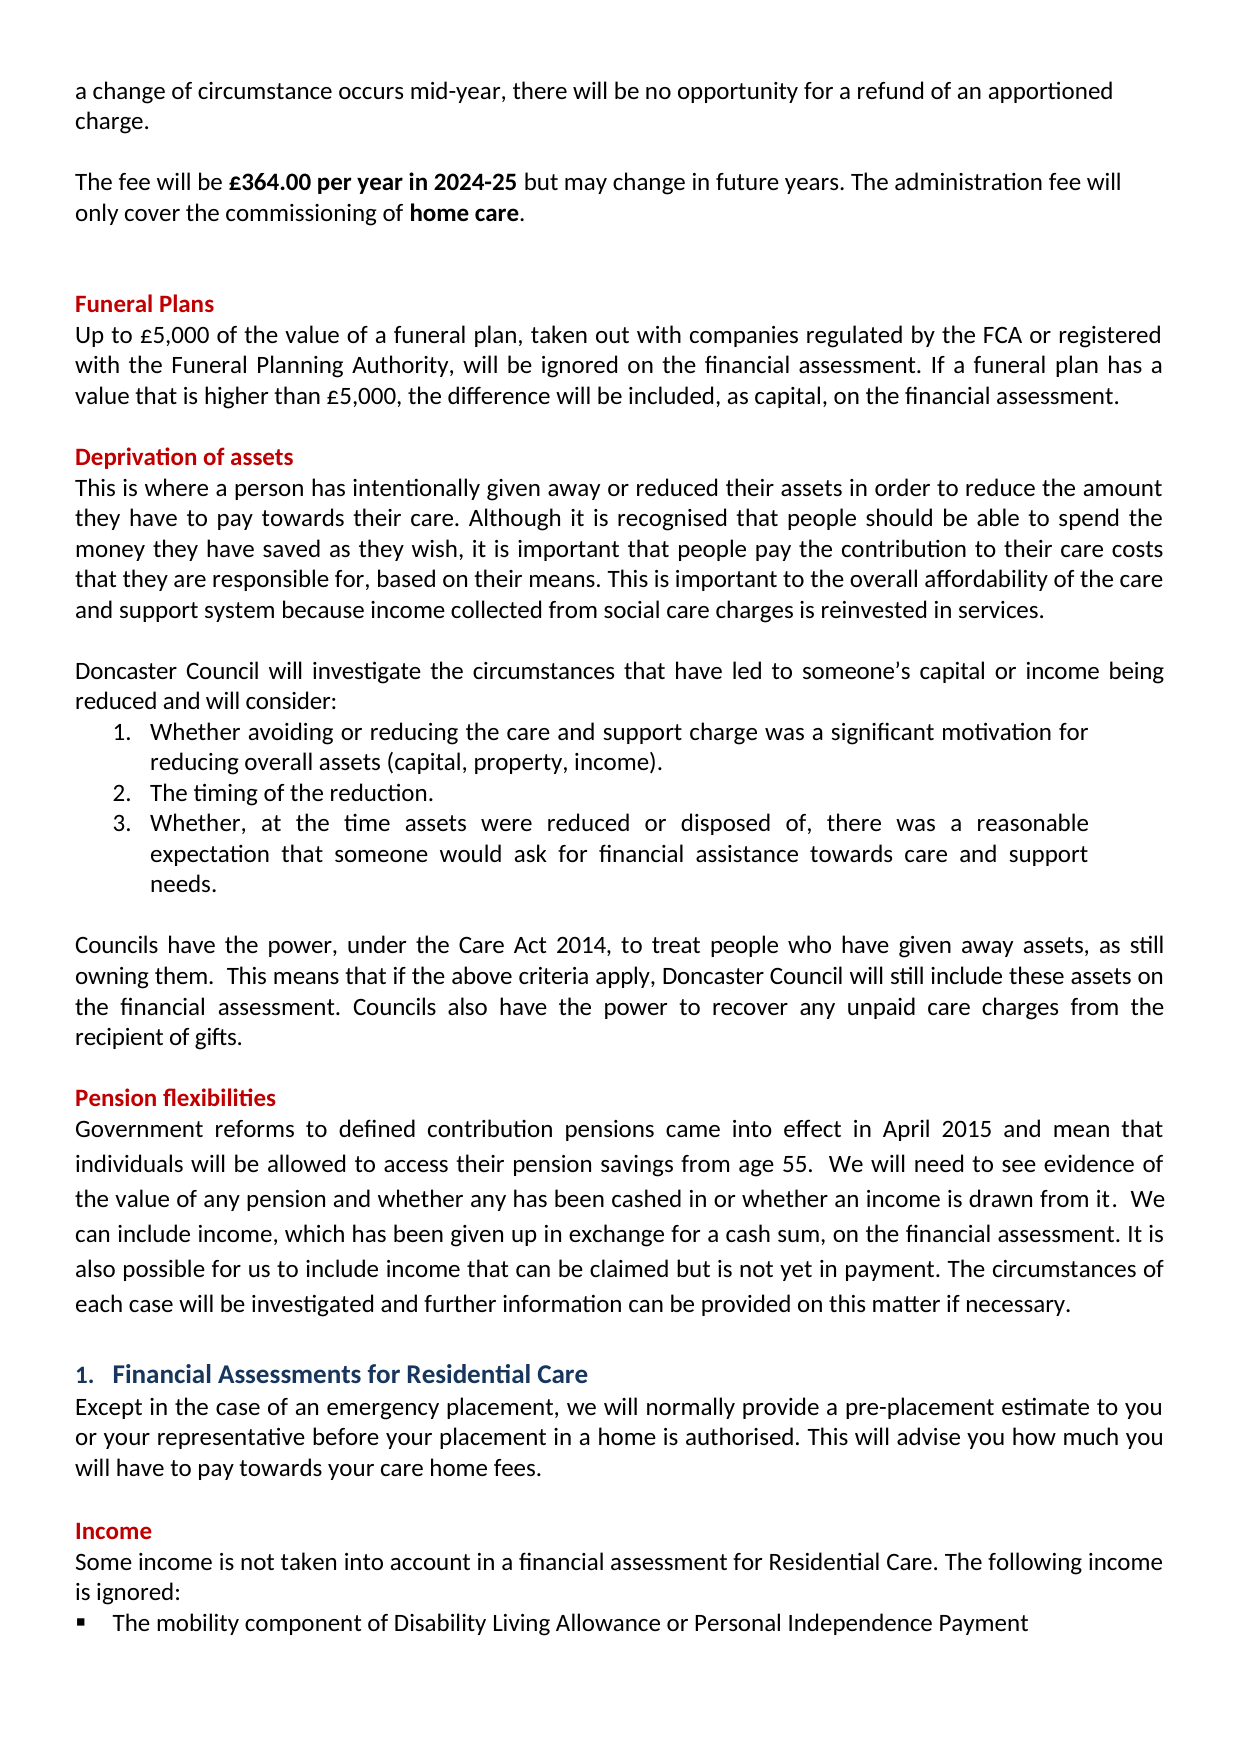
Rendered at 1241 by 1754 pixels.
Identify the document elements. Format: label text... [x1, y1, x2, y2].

text The fee will be £364.00 per year in 2024-25 but may change in future years. The administration fee will only cover the commissioning of home care. [75, 167, 1165, 228]
text Councils have the power, under the Care Act 2014, to treat people who have given away assets, as still owning them. This means that if the above criteria apply, Doncaster Council will still include these assets on the financial assessment. Councils also have the power to recover any unpaid care charges from the recipient of gifts. [75, 929, 1165, 1052]
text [75, 75, 1165, 136]
list The mobility component of Disability Living Allowance or Personal Independence Payment [75, 1607, 1165, 1637]
list Financial Assessments for Residential Care [75, 1358, 1165, 1391]
text Doncaster Council will investigate the circumstances that have led to someone’s capital or income being reduced and will consider: [75, 655, 1165, 716]
list Whether avoiding or reducing the care and support charge was a significant motivation for reducing overall assets (capital, property, income). [112, 716, 1090, 777]
list Whether, at the time assets were reduced or disposed of, there was a reasonable expectation that someone would ask for financial assistance towards care and support needs. [112, 807, 1090, 899]
text Income [75, 1515, 1165, 1546]
list The timing of the reduction. [112, 777, 1090, 807]
text Except in the case of an emergency placement, we will normally provide a pre-placement estimate to you or your representative before your placement in a home is authorised. This will advise you how much you will have to pay towards your care home fees. [75, 1391, 1165, 1482]
text This is where a person has intentionally given away or reduced their assets in order to reduce the amount they have to pay towards their care. Although it is recognised that people should be able to spend the money they have saved as they wish, it is important that people pay the contribution to their care costs that they are responsible for, based on their means. This is important to the overall affordability of the care and support system because income collected from social care charges is reinvested in services. [75, 472, 1165, 624]
text Some income is not taken into account in a financial assessment for Residential Care. The following income is ignored: [75, 1546, 1165, 1607]
text Pension flexibilities [75, 1082, 1165, 1113]
text Deprivation of assets [75, 441, 1165, 472]
text Funeral Plans [75, 289, 1165, 319]
text Government reforms to defined contribution pensions came into effect in April 2015 and mean that individuals will be allowed to access their pension savings from age 55. We will need to see evidence of the value of any pension and whether any has been cashed in or whether an income is drawn from it. We can include income, which has been given up in exchange for a cash sum, on the financial assessment. It is also possible for us to include income that can be claimed but is not yet in payment. The circumstances of each case will be investigated and further information can be provided on this matter if necessary. [75, 1113, 1165, 1318]
text Up to £5,000 of the value of a funeral plan, taken out with companies regulated by the FCA or registered with the Funeral Planning Authority, will be ignored on the financial assessment. If a funeral plan has a value that is higher than £5,000, the difference will be included, as capital, on the financial assessment. [75, 319, 1165, 411]
